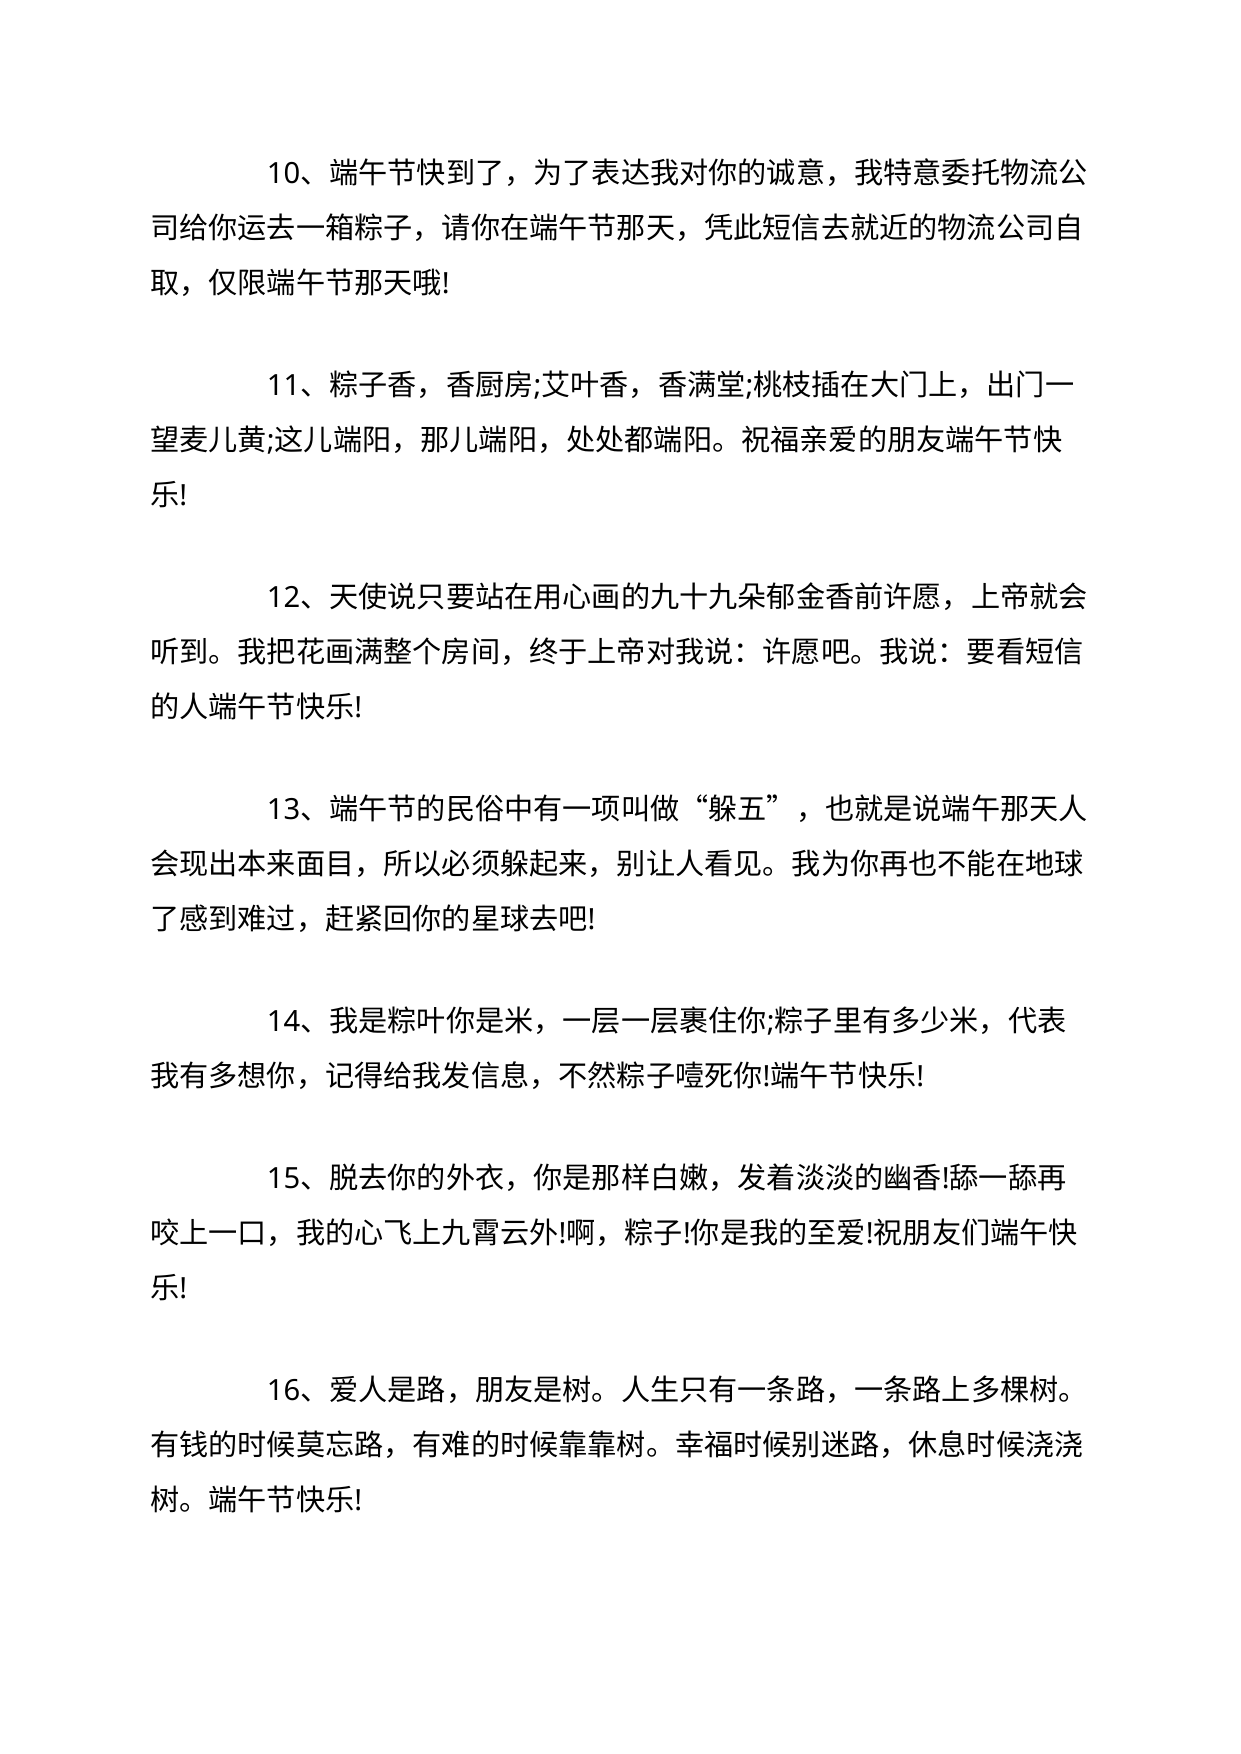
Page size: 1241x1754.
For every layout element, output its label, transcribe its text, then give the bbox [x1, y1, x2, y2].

text 10、端午节快到了，为了表达我对你的诚意，我特意委托物流公司给你运去一箱粽子，请你在端午节那天，凭此短信去就近的物流公司自取，仅限端午节那天哦! [150, 150, 1090, 302]
text 13、端午节的民俗中有一项叫做“躲五”，也就是说端午那天人会现出本来面目，所以必须躲起来，别让人看见。我为你再也不能在地球了感到难过，赶紧回你的星球去吧! [150, 786, 1090, 938]
text 16、爱人是路，朋友是树。人生只有一条路，一条路上多棵树。有钱的时候莫忘路，有难的时候靠靠树。幸福时候别迷路，休息时候浇浇树。端午节快乐! [150, 1367, 1090, 1519]
text 12、天使说只要站在用心画的九十九朵郁金香前许愿，上帝就会听到。我把花画满整个房间，终于上帝对我说：许愿吧。我说：要看短信的人端午节快乐! [150, 574, 1090, 726]
text 14、我是粽叶你是米，一层一层裹住你;粽子里有多少米，代表我有多想你，记得给我发信息，不然粽子噎死你!端午节快乐! [150, 998, 1090, 1095]
text 11、粽子香，香厨房;艾叶香，香满堂;桃枝插在大门上，出门一望麦儿黄;这儿端阳，那儿端阳，处处都端阳。祝福亲爱的朋友端午节快乐! [150, 362, 1090, 514]
text 15、脱去你的外衣，你是那样白嫩，发着淡淡的幽香!舔一舔再咬上一口，我的心飞上九霄云外!啊，粽子!你是我的至爱!祝朋友们端午快乐! [150, 1154, 1090, 1307]
